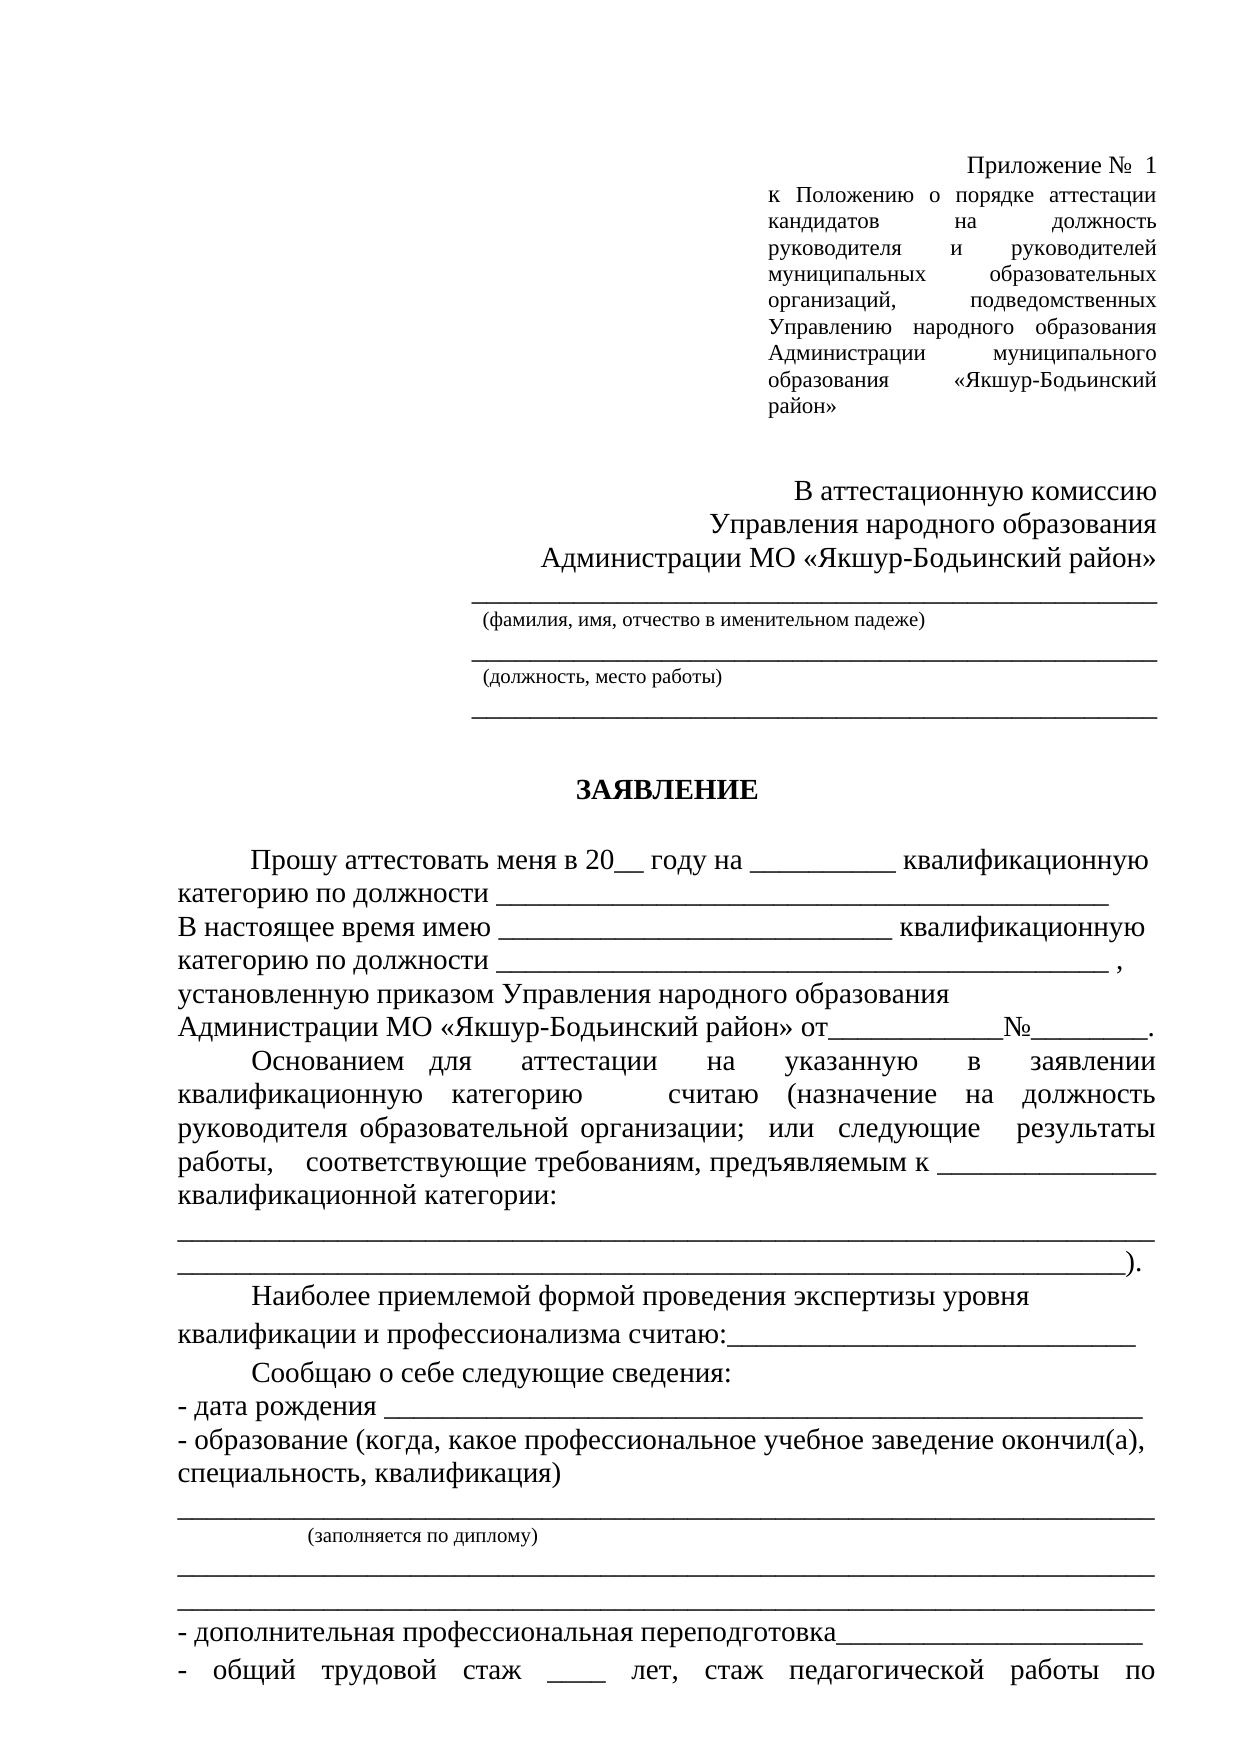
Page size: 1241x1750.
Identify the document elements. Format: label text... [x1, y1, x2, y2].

text ___________________________________________________________________ [177, 1547, 1157, 1580]
text Основанием для аттестации на указанную в заявлении квалификационную категорию считаю (назначение на должность руководителя образовательной организации; или следующие результаты работы, соответствующие требованиям, предъявляемым к _______________ квалификационной категории: [177, 1043, 1157, 1211]
text Наиболее приемлемой формой проведения экспертизы уровня квалификации и профессионализма считаю:____________________________ [177, 1278, 1157, 1350]
text В настоящее время имею ___________________________ квалификационную категорию по должности __________________________________________ , установленную приказом Управления народного образования Администрации МО «Якшур-Бодьинский район» от____________№________. [177, 909, 1157, 1043]
text _________________________________________________________________). [177, 1244, 1157, 1278]
text В аттестационную комиссию [177, 473, 1157, 506]
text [177, 1652, 1157, 1686]
text категорию по должности __________________________________________ [177, 875, 1157, 909]
text ___________________________________________________________________ [177, 1580, 1157, 1614]
text Администрации МО «Якшур-Бодьинский район» _______________________________________________ [177, 540, 1157, 607]
text к Положению о порядке аттестации кандидатов на должность руководителя и руководителей муниципальных образовательных организаций, подведомственных Управлению народного образования Администрации муниципального образования «Якшур-Бодьинский район» [768, 179, 1157, 418]
text - образование (когда, какое профессиональное учебное заведение окончил(а), специальность, квалификация) [177, 1422, 1157, 1489]
text (заполняется по диплому) [177, 1523, 1157, 1547]
text Прошу аттестовать меня в 20__ году на __________ квалификационную [177, 842, 1157, 875]
text Управления народного образования [177, 506, 1157, 540]
text (фамилия, имя, отчество в именительном падеже) [177, 607, 1157, 631]
text _______________________________________________ [177, 688, 1157, 722]
text Сообщаю о себе следующие сведения: [177, 1355, 1157, 1388]
subtitle ЗАЯВЛЕНИЕ [177, 772, 1157, 806]
text ___________________________________________________________________ [177, 1489, 1157, 1523]
text Приложение № 1 [768, 150, 1157, 179]
text _______________________________________________ [177, 631, 1157, 664]
text - дата рождения ____________________________________________________ [177, 1388, 1157, 1422]
text (должность, место работы) [177, 664, 1157, 688]
text - дополнительная профессиональная переподготовка_____________________ [177, 1614, 1157, 1647]
text ___________________________________________________________________ [177, 1211, 1157, 1244]
